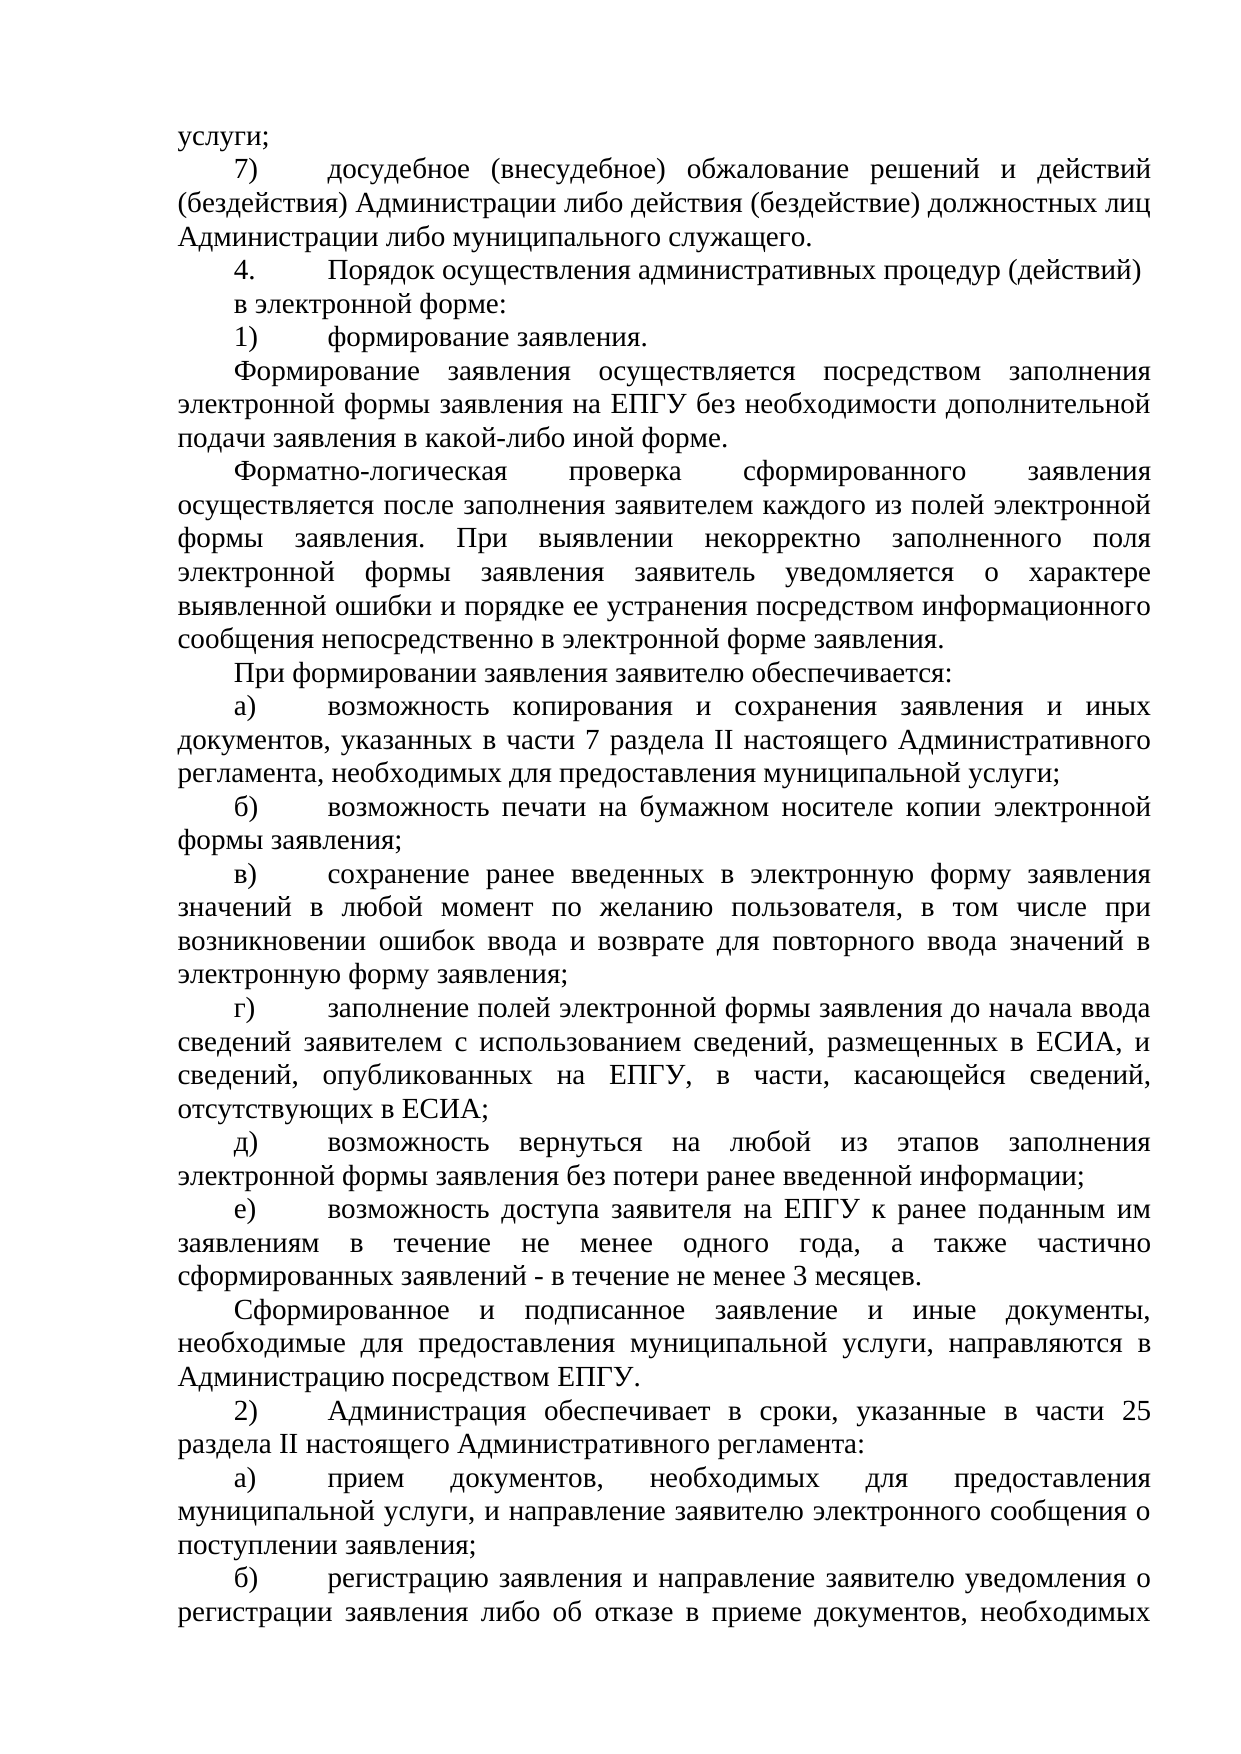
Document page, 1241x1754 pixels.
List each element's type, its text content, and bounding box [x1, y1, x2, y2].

text а) возможность копирования и сохранения заявления и иных документов, указанных в части 7 раздела II настоящего Административного регламента, необходимых для предоставления муниципальной услуги; [177, 688, 1152, 789]
text в электронной форме: [177, 286, 1152, 319]
text е) возможность доступа заявителя на ЕПГУ к ранее поданным им заявлениям в течение не менее одного года, а также частично сформированных заявлений - в течение не менее 3 месяцев. [177, 1191, 1152, 1292]
text Форматно-логическая проверка сформированного заявления осуществляется после заполнения заявителем каждого из полей электронной формы заявления. При выявлении некорректно заполненного поля электронной формы заявления заявитель уведомляется о характере выявленной ошибки и порядке ее устранения посредством информационного сообщения непосредственно в электронной форме заявления. [177, 453, 1152, 655]
text б) возможность печати на бумажном носителе копии электронной формы заявления; [177, 789, 1152, 856]
text Сформированное и подписанное заявление и иные документы, необходимые для предоставления муниципальной услуги, направляются в Администрацию посредством ЕПГУ. [177, 1292, 1152, 1393]
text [177, 118, 1152, 152]
text а) прием документов, необходимых для предоставления муниципальной услуги, и направление заявителю электронного сообщения о поступлении заявления; [177, 1460, 1152, 1560]
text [177, 1560, 1152, 1627]
text 1) формирование заявления. [177, 319, 1152, 353]
text г) заполнение полей электронной формы заявления до начала ввода сведений заявителем с использованием сведений, размещенных в ЕСИА, и сведений, опубликованных на ЕПГУ, в части, касающейся сведений, отсутствующих в ЕСИА; [177, 990, 1152, 1124]
text 7) досудебное (внесудебное) обжалование решений и действий (бездействия) Администрации либо действия (бездействие) должностных лиц Администрации либо муниципального служащего. [177, 152, 1152, 252]
text 4. Порядок осуществления административных процедур (действий) [177, 252, 1152, 286]
text Формирование заявления осуществляется посредством заполнения электронной формы заявления на ЕПГУ без необходимости дополнительной подачи заявления в какой-либо иной форме. [177, 353, 1152, 453]
text При формировании заявления заявителю обеспечивается: [177, 655, 1152, 688]
text д) возможность вернуться на любой из этапов заполнения электронной формы заявления без потери ранее введенной информации; [177, 1124, 1152, 1191]
text в) сохранение ранее введенных в электронную форму заявления значений в любой момент по желанию пользователя, в том числе при возникновении ошибок ввода и возврате для повторного ввода значений в электронную форму заявления; [177, 856, 1152, 990]
text 2) Администрация обеспечивает в сроки, указанные в части 25 раздела II настоящего Административного регламента: [177, 1393, 1152, 1460]
